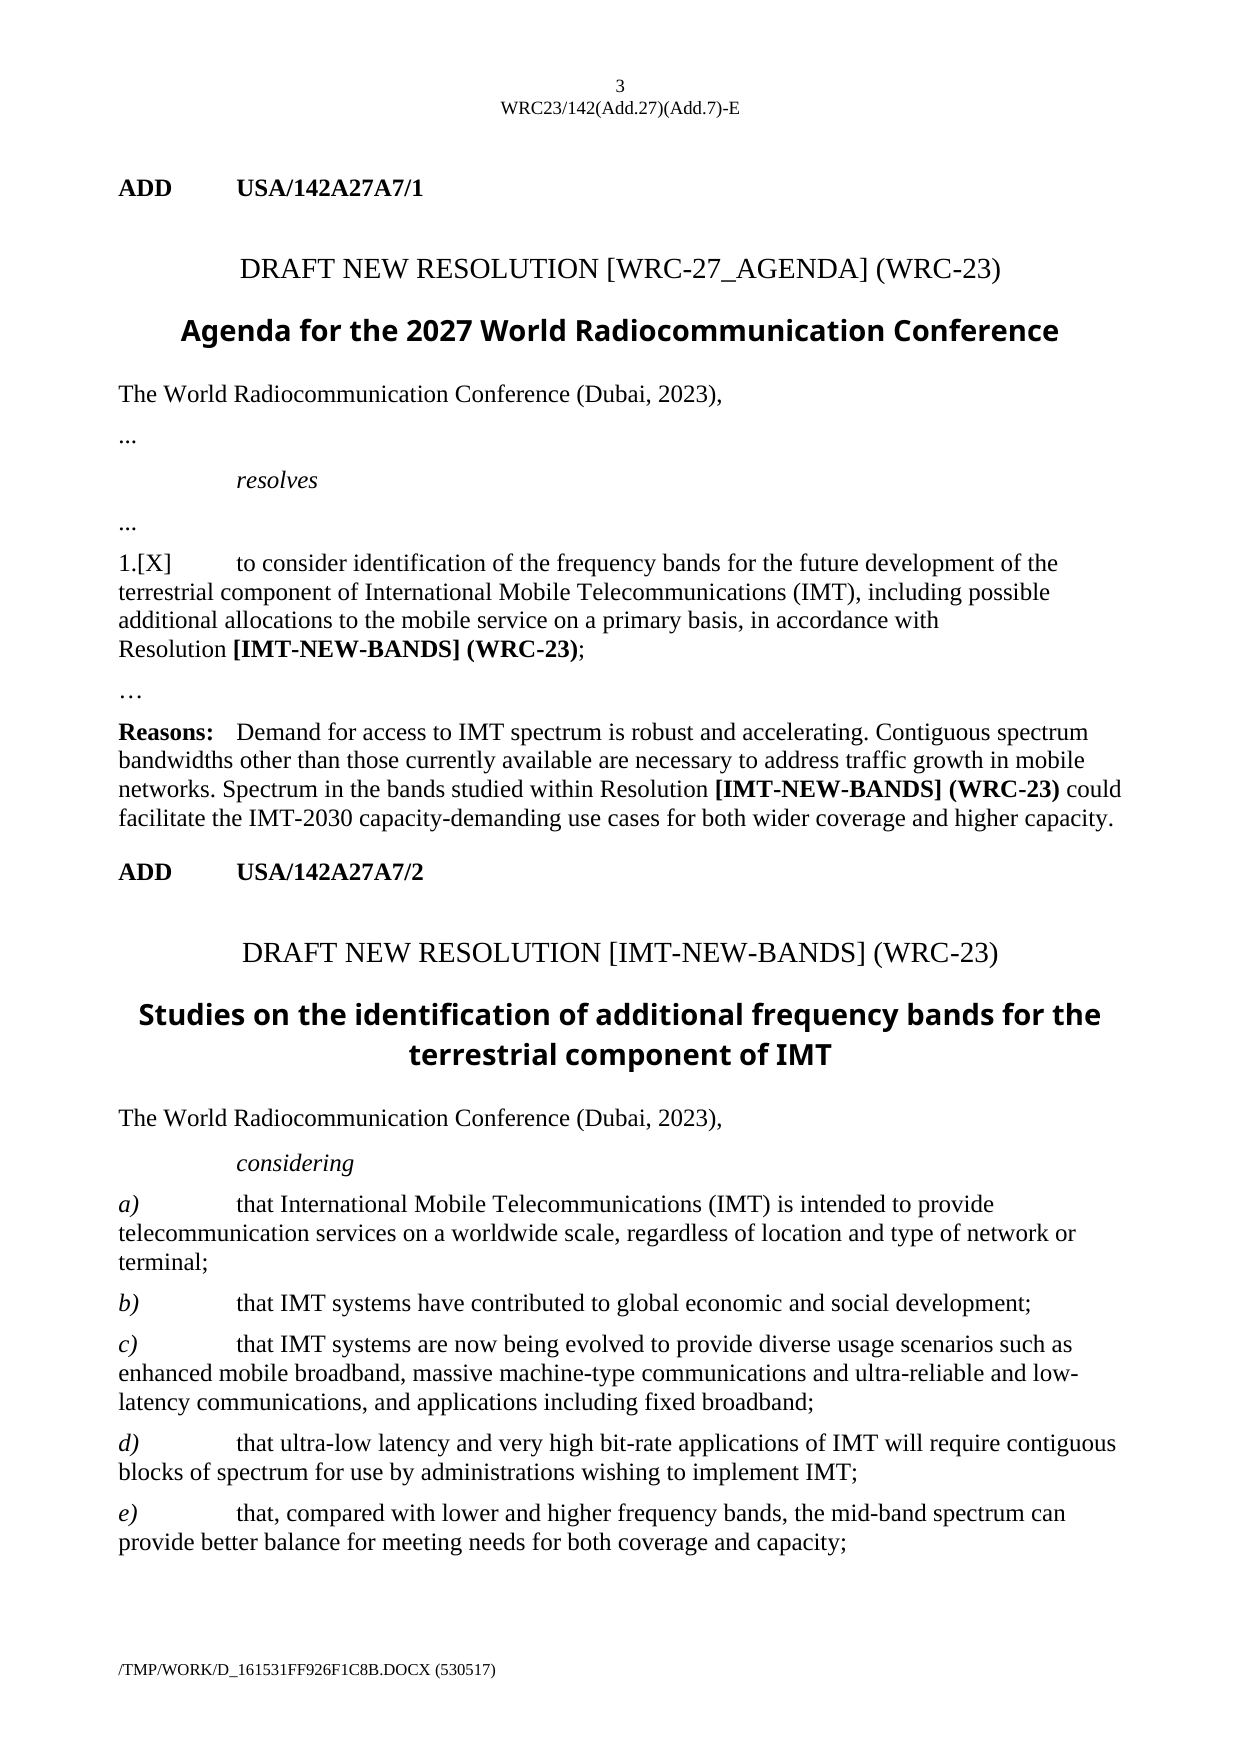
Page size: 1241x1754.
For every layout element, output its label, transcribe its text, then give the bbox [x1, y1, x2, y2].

text … [118, 676, 1122, 704]
text e) that, compared with lower and higher frequency bands, the mid-band spectrum can provide better balance for meeting needs for both coverage and capacity; [118, 1498, 1122, 1556]
text d) that ultra-low latency and very high bit-rate applications of IMT will require contiguous blocks of spectrum for use by administrations wishing to implement IMT; [118, 1428, 1122, 1486]
text ... [118, 507, 1122, 536]
text considering [236, 1148, 1122, 1177]
text b) that IMT systems have contributed to global economic and social development; [118, 1288, 1122, 1317]
text Draft New Resolution [IMT-NEW-BANDS] (WRC-23) [118, 936, 1122, 969]
text ... [118, 420, 1122, 449]
text 1.[X] to consider identification of the frequency bands for the future development of the terrestrial component of International Mobile Telecommunications (IMT), including possible additional allocations to the mobile service on a primary basis, in accordance with Resolution [IMT-NEW-BANDS] (WRC-23); [118, 548, 1122, 663]
text Draft New Resolution [WRC-27_AGENDA] (WRC-23) [118, 251, 1122, 285]
text ADD USA/142A27A7/1 [118, 173, 1122, 201]
title Agenda for the 2027 World Radiocommunication Conference [118, 310, 1122, 350]
text resolves [236, 466, 1122, 494]
text ADD USA/142A27A7/2 [118, 857, 1122, 886]
text a) that International Mobile Telecommunications (IMT) is intended to provide telecommunication services on a worldwide scale, regardless of location and type of network or terminal; [118, 1189, 1122, 1276]
title The World Radiocommunication Conference (Dubai, 2023), [118, 379, 1122, 408]
text Reasons: Demand for access to IMT spectrum is robust and accelerating. Contiguous spectrum bandwidths other than those currently available are necessary to address traffic growth in mobile networks. Spectrum in the bands studied within Resolution [IMT-NEW-BANDS] (WRC-23) could facilitate the IMT-2030 capacity-demanding use cases for both wider coverage and higher capacity. [118, 717, 1122, 832]
text c) that IMT systems are now being evolved to provide diverse usage scenarios such as enhanced mobile broadband, massive machine-type communications and ultra-reliable and low-latency communications, and applications including fixed broadband; [118, 1329, 1122, 1416]
title The World Radiocommunication Conference (Dubai, 2023), [118, 1103, 1122, 1131]
title Studies on the identification of additional frequency bands for the terrestrial component of IMT [118, 994, 1122, 1073]
